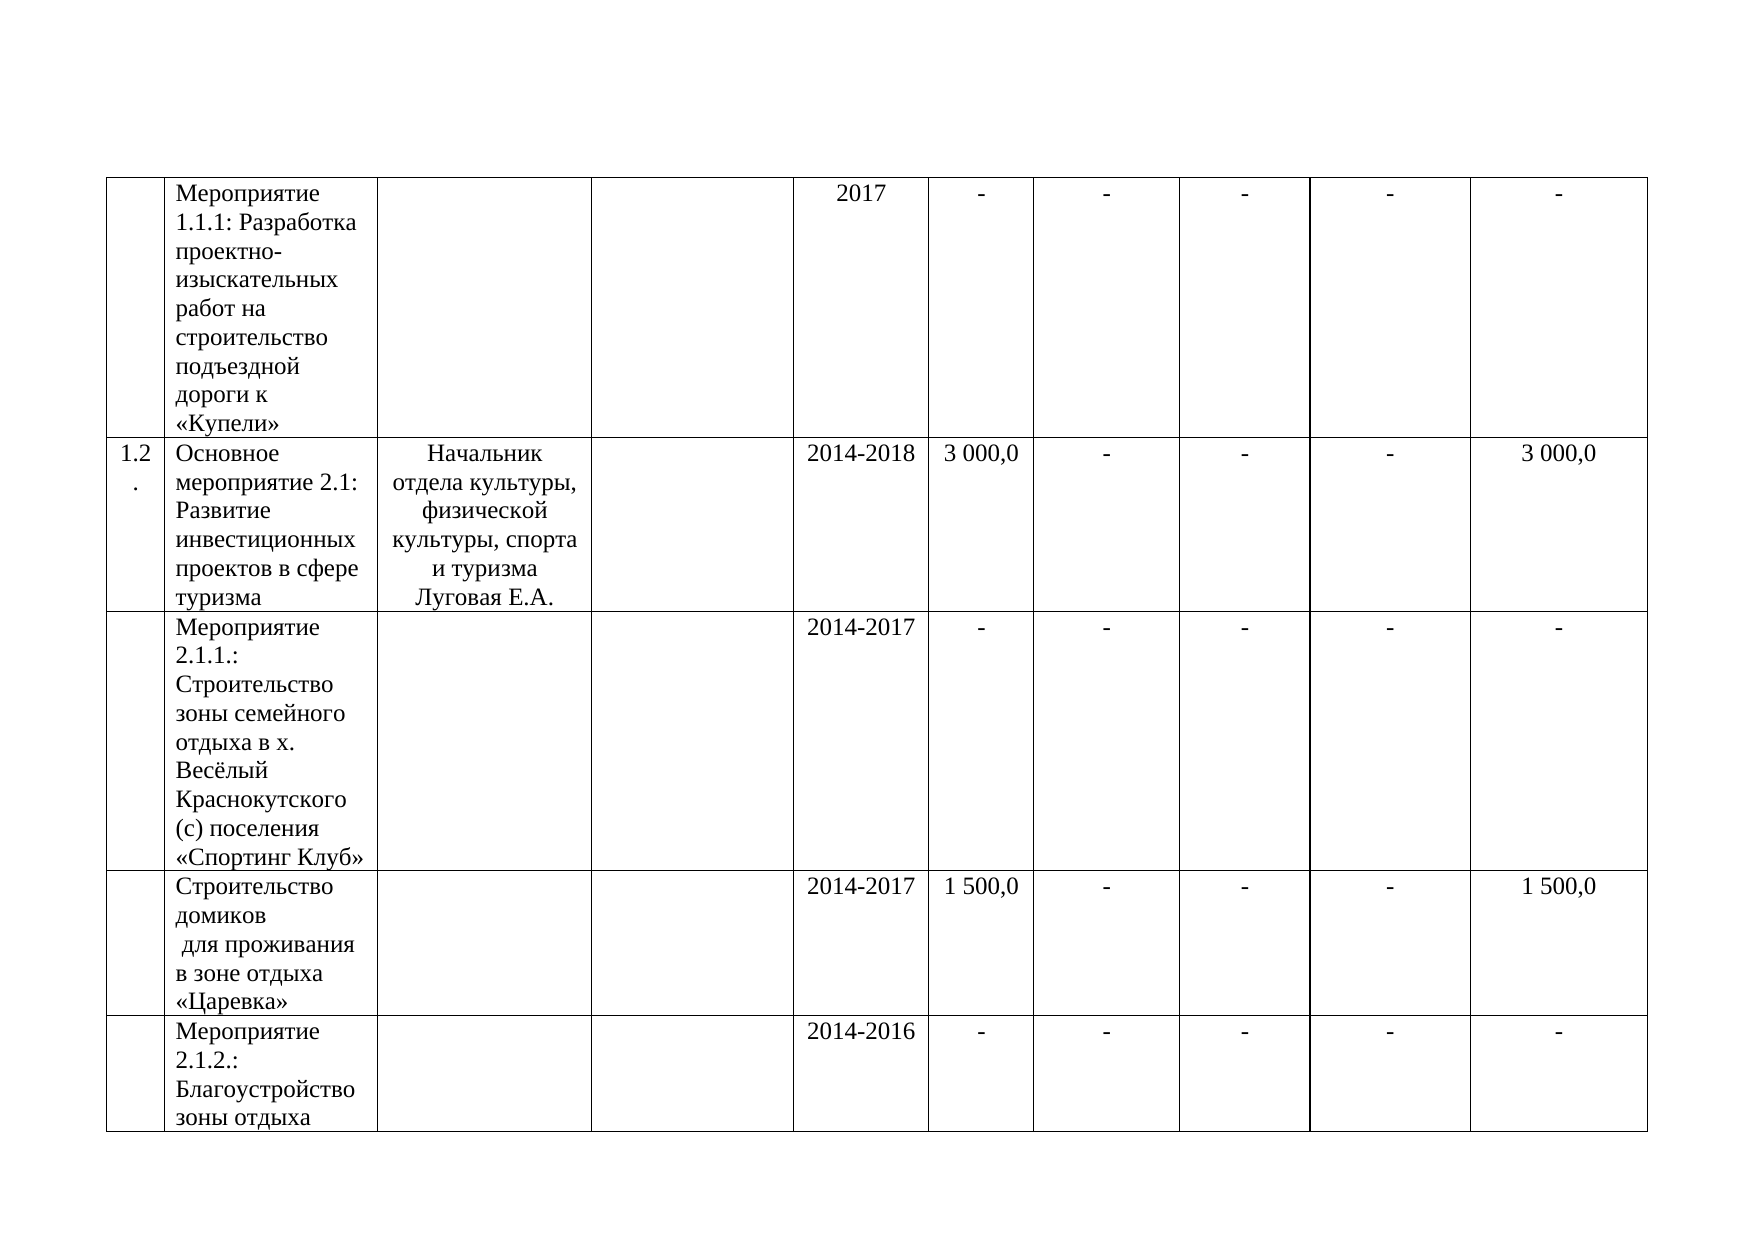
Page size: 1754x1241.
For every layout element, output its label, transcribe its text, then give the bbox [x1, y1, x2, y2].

table_cell [107, 612, 164, 870]
table_cell - [1180, 871, 1309, 1015]
table_cell - [1471, 178, 1647, 437]
table_cell - [1311, 871, 1470, 1015]
table_cell 2014-2017 [794, 871, 928, 1015]
table_cell - [1034, 1016, 1179, 1131]
table_cell 2014-2016 [794, 1016, 928, 1131]
table_cell [592, 178, 793, 437]
table_cell - [1180, 438, 1309, 611]
table_cell [107, 178, 164, 437]
table_cell - [1034, 438, 1179, 611]
table_cell - [1180, 1016, 1309, 1131]
table_cell - [1180, 612, 1309, 870]
table_cell - [1311, 438, 1470, 611]
table_cell [592, 1016, 793, 1131]
table_cell [107, 1016, 164, 1131]
table_cell 3 000,0 [1471, 438, 1647, 611]
table_cell - [1034, 871, 1179, 1015]
table_cell - [1180, 178, 1309, 437]
table_cell Мероприятие 1.1.1: Разработка проектно-изыскательных работ на строительство подъездной дороги к «Купели» [165, 178, 377, 437]
table_cell [378, 1016, 591, 1131]
table_cell Мероприятие 2.1.1.: Строительство зоны семейного отдыха в х. Весёлый Краснокутского (с) поселения «Спортинг Клуб» [165, 612, 377, 870]
table_cell [378, 871, 591, 1015]
table_cell - [929, 178, 1033, 437]
table_cell [107, 871, 164, 1015]
table_cell [378, 612, 591, 870]
table_cell - [1311, 612, 1470, 870]
table_cell Начальник отдела культуры, физической культуры, спорта и туризма Луговая Е.А. [378, 438, 591, 611]
table_cell - [1471, 612, 1647, 870]
table_cell - [929, 1016, 1033, 1131]
table_cell 2017 [794, 178, 928, 437]
table_cell 2014-2017 [794, 612, 928, 870]
table_cell - [1034, 178, 1179, 437]
table_cell [592, 438, 793, 611]
table_cell [378, 178, 591, 437]
table_cell - [929, 612, 1033, 870]
table_cell 1 500,0 [1471, 871, 1647, 1015]
table_cell 2014-2018 [794, 438, 928, 611]
table_cell - [1311, 178, 1470, 437]
table_cell 3 000,0 [929, 438, 1033, 611]
table_cell 1.2. [107, 438, 164, 611]
table_cell - [1034, 612, 1179, 870]
table_cell Строительство домиков для проживания в зоне отдыха «Царевка» [165, 871, 377, 1015]
table_cell 1 500,0 [929, 871, 1033, 1015]
table_cell - [1311, 1016, 1470, 1131]
table_cell Основное мероприятие 2.1: Развитие инвестиционных проектов в сфере туризма [165, 438, 377, 611]
table_cell [592, 612, 793, 870]
table_cell - [1471, 1016, 1647, 1131]
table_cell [165, 1016, 377, 1131]
table_cell [592, 871, 793, 1015]
